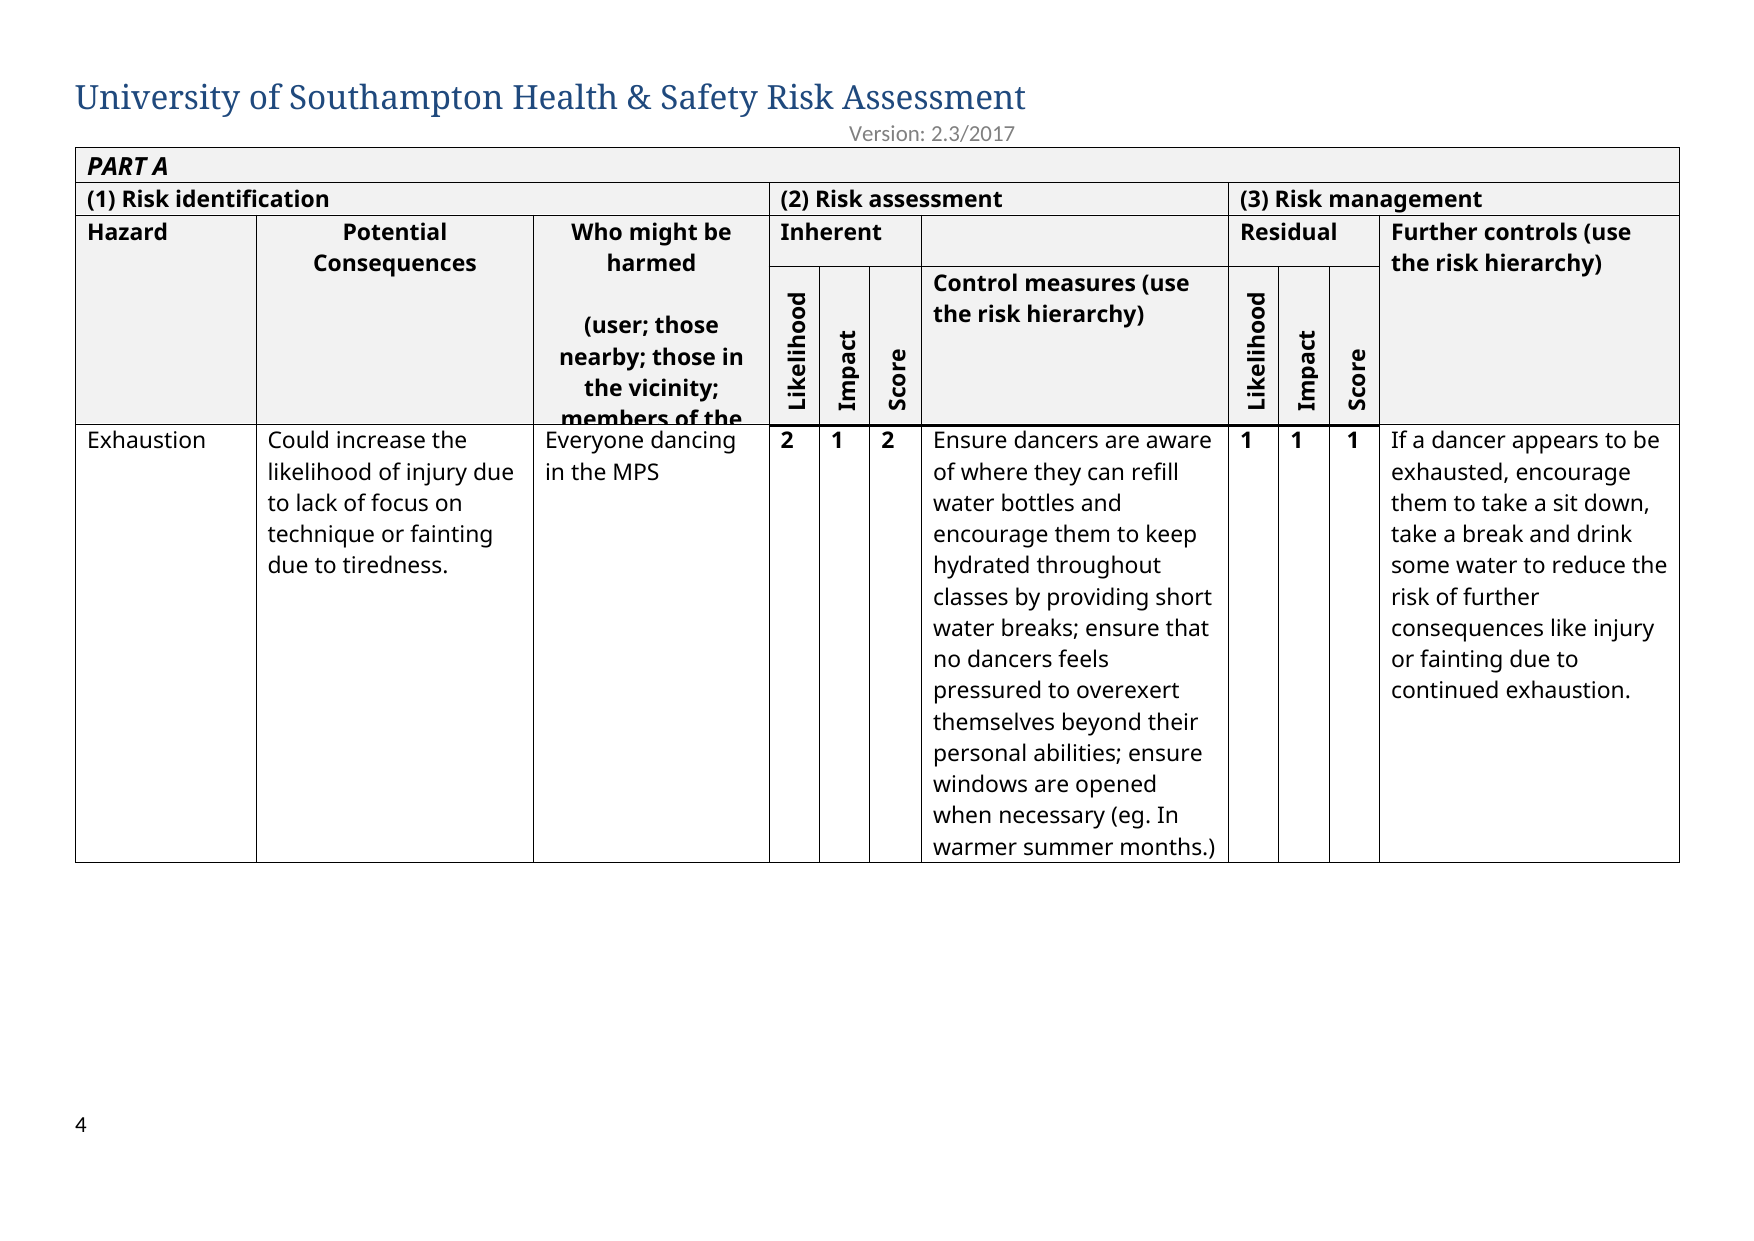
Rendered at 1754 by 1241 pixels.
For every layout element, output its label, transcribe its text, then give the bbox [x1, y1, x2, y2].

table_cell (3) Risk management [1229, 183, 1679, 214]
table_cell (1) Risk identification [76, 183, 769, 214]
table_cell Everyone dancing in the MPS [534, 425, 769, 862]
table_cell Score [870, 267, 921, 423]
table_cell [922, 216, 1228, 266]
table_cell Who might be harmed (user; those nearby; those in the vicinity; members of the public) [534, 216, 769, 423]
table_cell Exhaustion [76, 425, 256, 862]
table_header PART A [76, 148, 1679, 182]
table_cell Could increase the likelihood of injury due to lack of focus on technique or fainting due to tiredness. [257, 425, 533, 862]
table_cell Likelihood [1229, 267, 1278, 423]
table_cell Ensure dancers are aware of where they can refill water bottles and encourage them to keep hydrated throughout classes by providing short water breaks; ensure that no dancers feels pressured to overexert themselves beyond their personal abilities; ensure windows are opened when necessary (eg. In warmer summer months.) [922, 427, 1228, 862]
table_cell 1 [1229, 427, 1278, 862]
table_cell (2) Risk assessment [770, 183, 1228, 214]
table_cell Impact [820, 267, 869, 423]
table_cell Inherent [770, 216, 921, 266]
table_cell Hazard [76, 216, 256, 423]
table_cell Potential Consequences [257, 216, 533, 423]
table_cell 1 [1330, 427, 1379, 862]
table_cell 1 [1279, 427, 1329, 862]
table_cell Likelihood [770, 267, 819, 423]
table_cell Residual [1229, 216, 1379, 266]
table_cell 2 [870, 427, 921, 862]
table_cell If a dancer appears to be exhausted, encourage them to take a sit down, take a break and drink some water to reduce the risk of further consequences like injury or fainting due to continued exhaustion. [1380, 425, 1679, 862]
table_cell Impact [1279, 267, 1329, 423]
table_cell 2 [770, 427, 819, 862]
table_cell 1 [820, 427, 869, 862]
table_cell Control measures (use the risk hierarchy) [922, 267, 1228, 423]
table_cell Score [1330, 267, 1379, 423]
table_cell Further controls (use the risk hierarchy) [1380, 216, 1679, 423]
